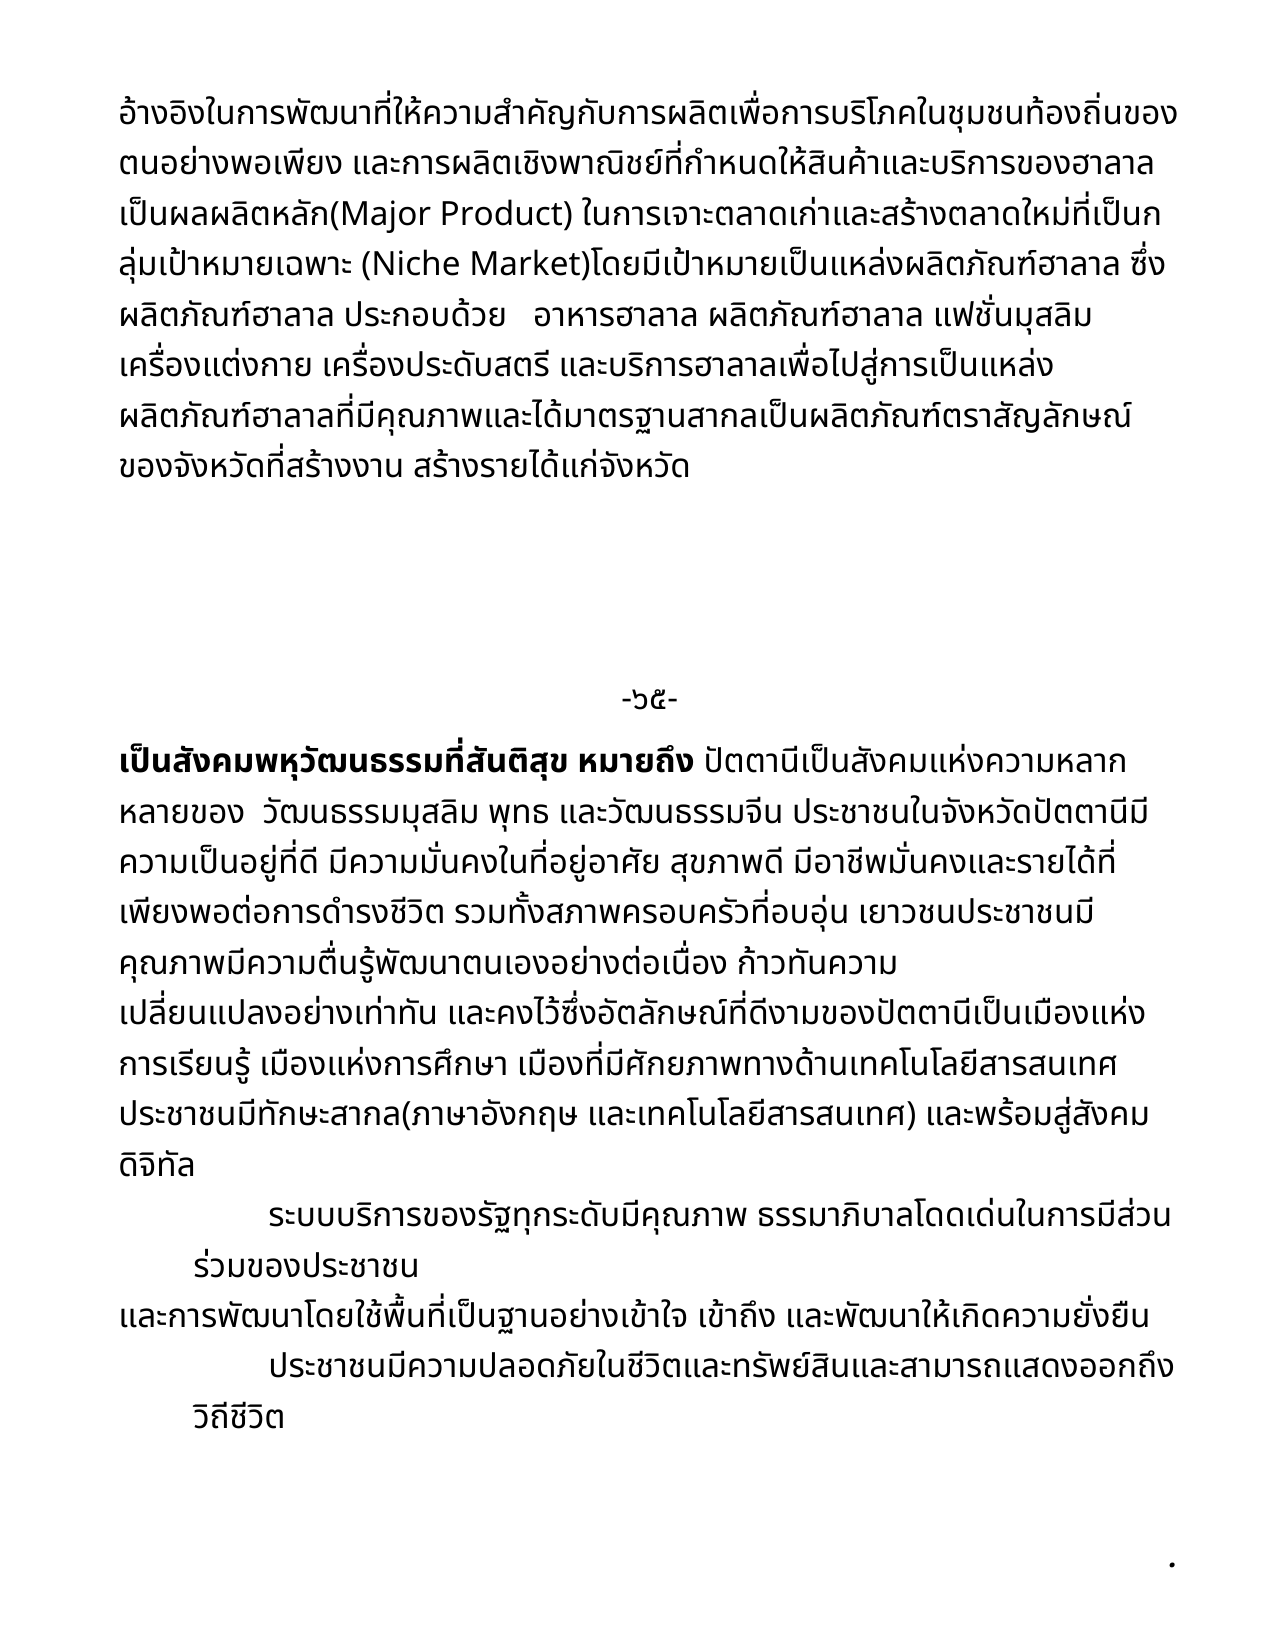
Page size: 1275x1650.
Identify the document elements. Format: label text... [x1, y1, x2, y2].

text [118, 89, 1181, 492]
text เปลี่ยนแปลงอย่างเท่าทัน และคงไว้ซึ่งอัตลักษณ์ที่ดีงามของปัตตานีเป็นเมืองแห่งการเรียนรู้ เมืองแห่งการศึกษา เมืองที่มีศักยภาพทางด้านเทคโนโลยีสารสนเทศ ประชาชนมีทักษะสากล(ภาษาอังกฤษ และเทคโนโลยีสารสนเทศ) และพร้อมสู่สังคมดิจิทัล [118, 989, 1181, 1191]
text ระบบบริการของรัฐทุกระดับมีคุณภาพ ธรรมาภิบาลโดดเด่นในการมีส่วนร่วมของประชาชน [193, 1191, 1181, 1292]
text และการพัฒนาโดยใช้พื้นที่เป็นฐานอย่างเข้าใจ เข้าถึง และพัฒนาให้เกิดความยั่งยืน [118, 1292, 1181, 1342]
text เป็นสังคมพหุวัฒนธรรมที่สันติสุข หมายถึง ปัตตานีเป็นสังคมแห่งความหลากหลายของ วัฒนธรรมมุสลิม พุทธ และวัฒนธรรมจีน ประชาชนในจังหวัดปัตตานีมีความเป็นอยู่ที่ดี มีความมั่นคงในที่อยู่อาศัย สุขภาพดี มีอาชีพมั่นคงและรายได้ที่เพียงพอต่อการดำรงชีวิต รวมทั้งสภาพครอบครัวที่อบอุ่น เยาวชนประชาชนมีคุณภาพมีความตื่นรู้พัฒนาตนเองอย่างต่อเนื่อง ก้าวทันความ [118, 737, 1181, 989]
text -๖๕- [118, 674, 1181, 725]
text ประชาชนมีความปลอดภัยในชีวิตและทรัพย์สินและสามารถแสดงออกถึงวิถีชีวิต [193, 1342, 1181, 1443]
